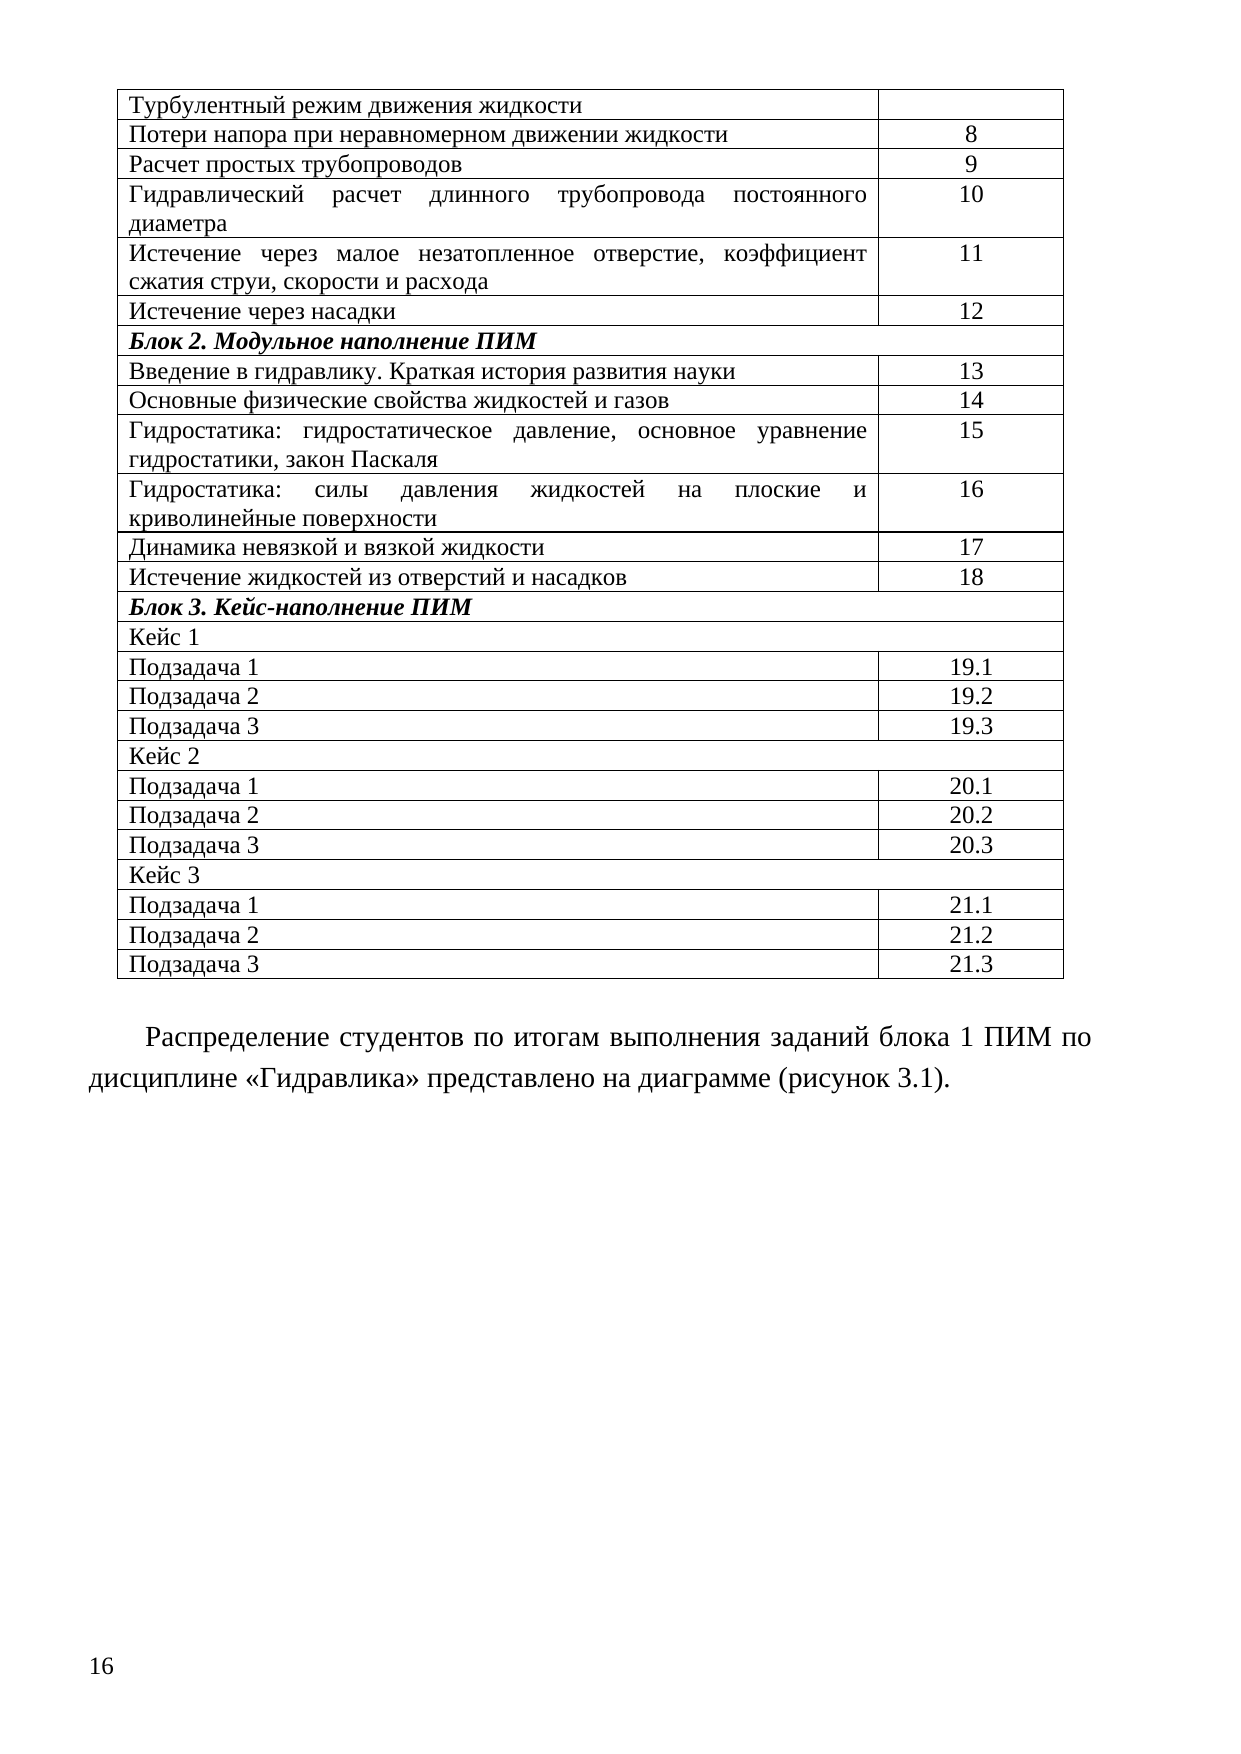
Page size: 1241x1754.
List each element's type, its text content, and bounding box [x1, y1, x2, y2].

table_cell 14 [879, 386, 1063, 414]
table_cell Потери напора при равномерном движении жидкости. Турбулентный режим движения жидкости [118, 90, 878, 118]
table_cell Подзадача 3 [118, 830, 878, 859]
table_cell Подзадача 1 [118, 652, 878, 680]
table_cell 19.1 [879, 652, 1063, 680]
table_cell Истечение через малое незатопленное отверстие, коэффициент сжатия струи, скорости и расхода [118, 238, 878, 295]
table_cell 11 [879, 238, 1063, 295]
table_cell 21.2 [879, 920, 1063, 948]
table_cell 10 [879, 179, 1063, 237]
table_cell 21.3 [879, 950, 1063, 978]
table_cell 13 [879, 356, 1063, 384]
text Распределение студентов по итогам выполнения заданий блока 1 ПИМ по дисциплине «Гидравлика» представлено на диаграмме (рисунок 3.1). [89, 1019, 1092, 1093]
table_cell Кейс 2 [118, 741, 1063, 770]
table_cell Динамика невязкой и вязкой жидкости [118, 533, 878, 561]
table_cell 20.2 [879, 801, 1063, 829]
table_cell Потери напора при неравномерном движении жидкости [118, 120, 878, 148]
table_cell 20.3 [879, 830, 1063, 859]
table_cell Подзадача 2 [118, 681, 878, 710]
table_cell Гидростатика: гидростатическое давление, основное уравнение гидростатики, закон Паскаля [118, 415, 878, 473]
table_cell 8 [879, 120, 1063, 148]
table_cell Подзадача 1 [118, 890, 878, 919]
table_cell Подзадача 3 [118, 711, 878, 740]
table_cell 20.1 [879, 771, 1063, 799]
table_cell Кейс 1 [118, 622, 1063, 651]
table_cell Подзадача 3 [118, 950, 878, 978]
table_cell Гидравлический расчет длинного трубопровода постоянного диаметра [118, 179, 878, 237]
table_cell 18 [879, 562, 1063, 591]
table_cell Истечение жидкостей из отверстий и насадков [118, 562, 878, 591]
table_cell Введение в гидравлику. Краткая история развития науки [118, 356, 878, 384]
table_cell Подзадача 2 [118, 920, 878, 948]
table_cell 17 [879, 533, 1063, 561]
table_cell 16 [879, 474, 1063, 531]
table_cell Блок 2. Модульное наполнение ПИМ [118, 326, 1063, 355]
table_cell 15 [879, 415, 1063, 473]
table_cell Подзадача 1 [118, 771, 878, 799]
table_cell Гидростатика: силы давления жидкостей на плоские и криволинейные поверхности [118, 474, 878, 531]
table_cell 19.2 [879, 681, 1063, 710]
table_cell 7 [879, 90, 1063, 118]
table_cell Подзадача 2 [118, 801, 878, 829]
table_cell Основные физические свойства жидкостей и газов [118, 386, 878, 414]
table_cell 12 [879, 296, 1063, 325]
table_cell 21.1 [879, 890, 1063, 919]
table_cell 19.3 [879, 711, 1063, 740]
table_cell 9 [879, 149, 1063, 178]
table_cell Блок 3. Кейс-наполнение ПИМ [118, 592, 1063, 621]
table_cell Расчет простых трубопроводов [118, 149, 878, 178]
table_cell Истечение через насадки [118, 296, 878, 325]
table_cell Кейс 3 [118, 860, 1063, 889]
